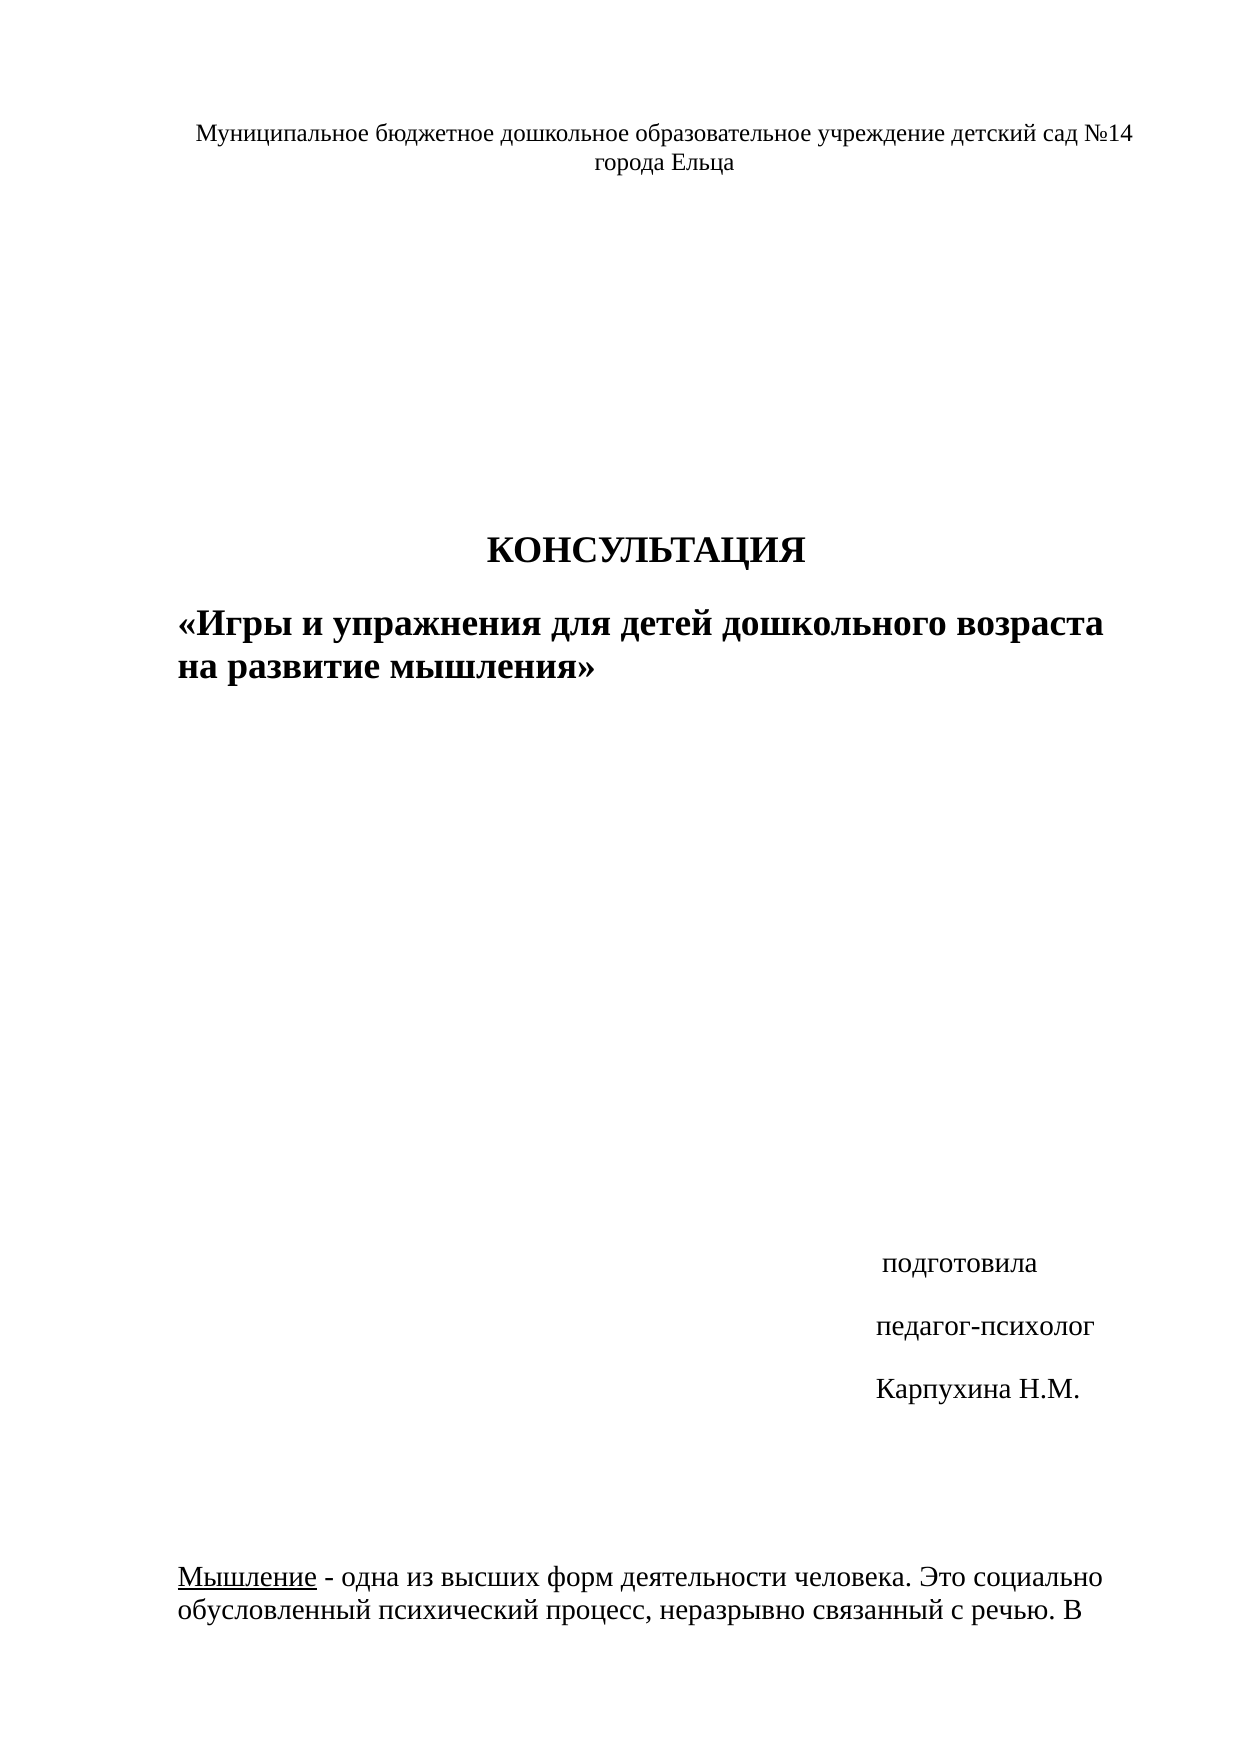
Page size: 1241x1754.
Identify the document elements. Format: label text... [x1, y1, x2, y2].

text Муниципальное бюджетное дошкольное образовательное учреждение детский сад №14 города Ельца [177, 118, 1152, 176]
text подготовила [177, 1245, 1152, 1279]
text Карпухина Н.М. [177, 1371, 1152, 1404]
text «Игры и упражнения для детей дошкольного возраста на развитие мышления» [177, 600, 1152, 714]
text педагог-психолог [177, 1308, 1152, 1342]
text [177, 1559, 1152, 1626]
text КОНСУЛЬТАЦИЯ [177, 528, 1152, 571]
